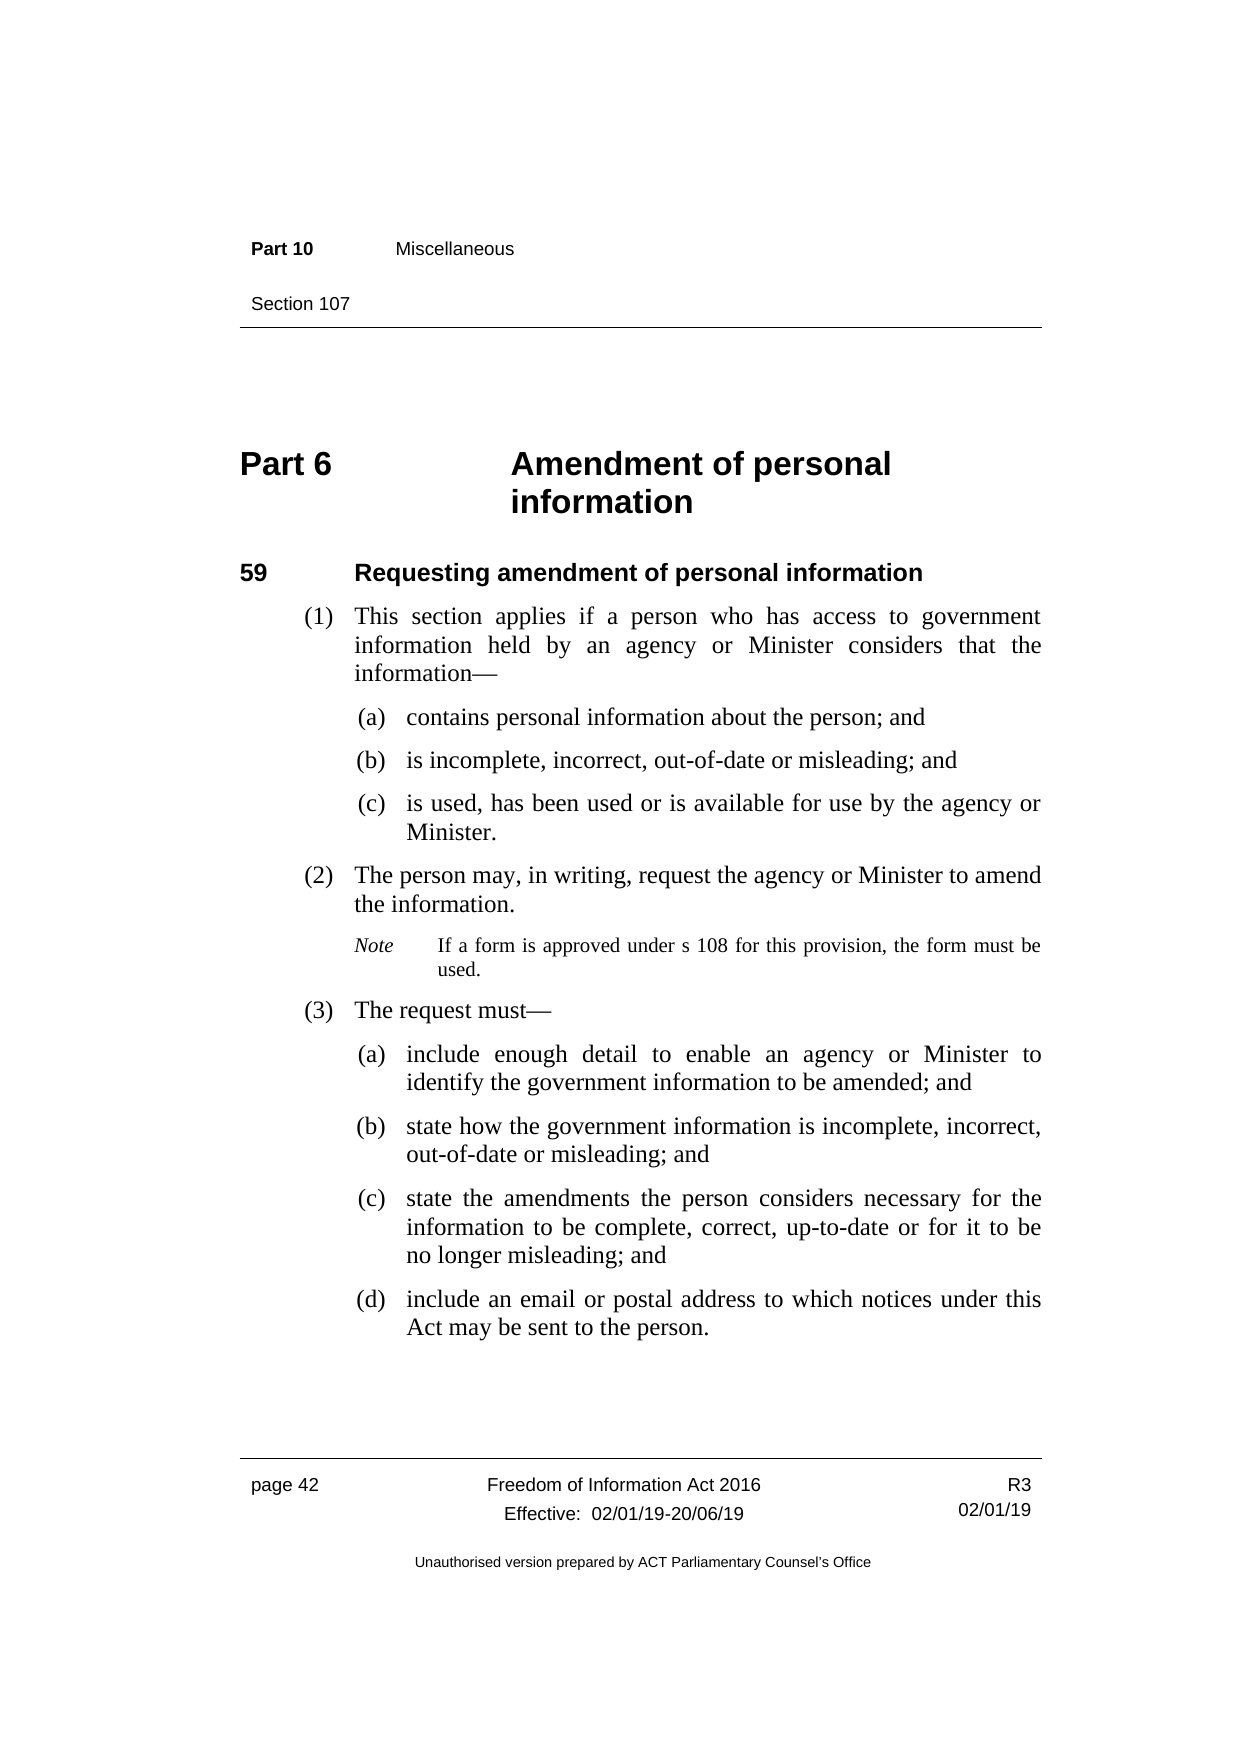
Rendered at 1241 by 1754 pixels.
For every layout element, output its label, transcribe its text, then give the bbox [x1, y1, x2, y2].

text (d) include an email or postal address to which notices under this Act may be sent to the person. [239, 1284, 1042, 1341]
text (c) is used, has been used or is available for use by the agency or Minister. [239, 788, 1042, 846]
text 59 Requesting amendment of personal information [239, 558, 1042, 586]
text (a) include enough detail to enable an agency or Minister to identify the government information to be amended; and [239, 1039, 1042, 1096]
text (b) is incomplete, incorrect, out-of-date or misleading; and [239, 745, 1042, 774]
text (b) state how the government information is incomplete, incorrect, out-of-date or misleading; and [239, 1111, 1042, 1168]
text (3) The request must— [239, 995, 1042, 1024]
text Part 6 Amendment of personal information [239, 444, 1042, 521]
text Note If a form is approved under s 108 for this provision, the form must be used. [354, 933, 1042, 981]
text (a) contains personal information about the person; and [239, 702, 1042, 731]
text (1) This section applies if a person who has access to government information held by an agency or Minister considers that the information— [239, 601, 1042, 687]
text (c) state the amendments the person considers necessary for the information to be complete, correct, up-to-date or for it to be no longer misleading; and [239, 1183, 1042, 1269]
text (2) The person may, in writing, request the agency or Minister to amend the information. [239, 861, 1042, 918]
